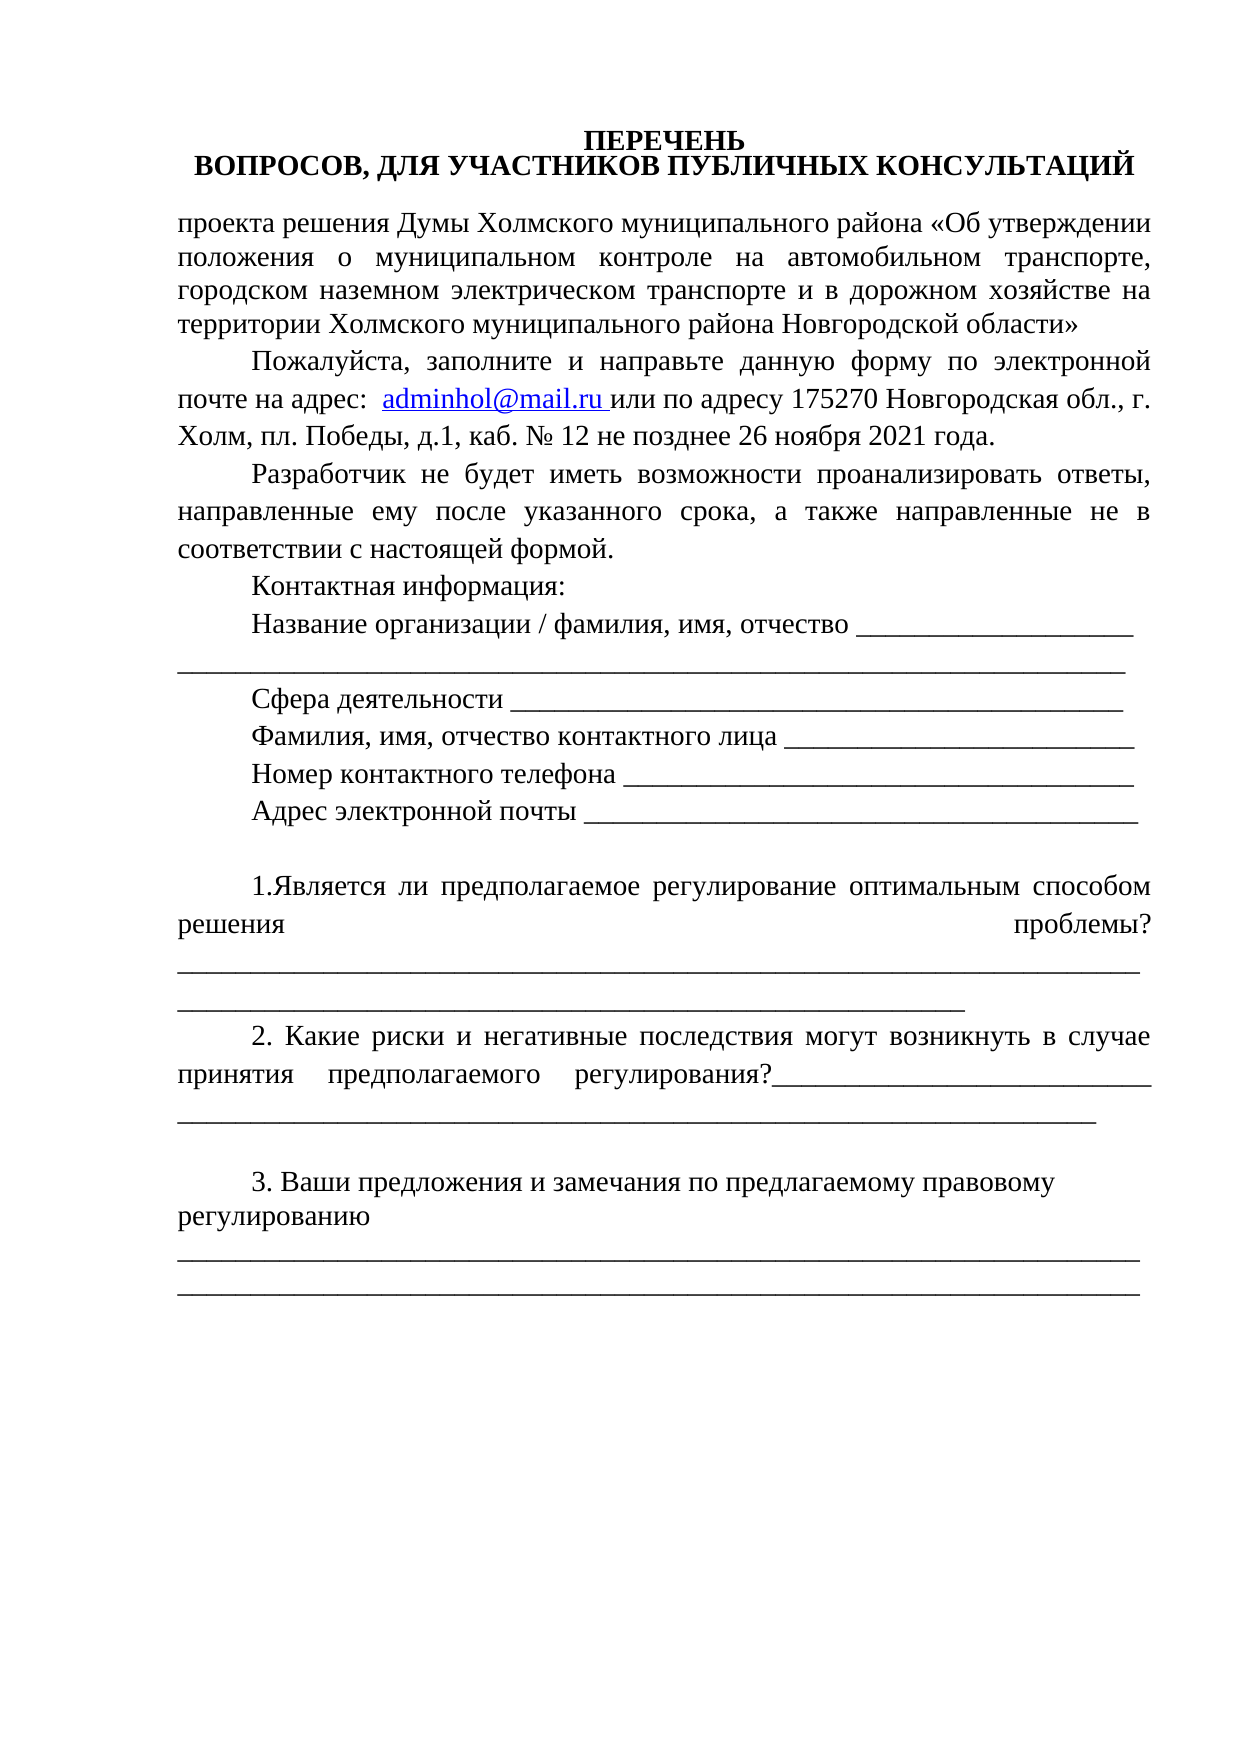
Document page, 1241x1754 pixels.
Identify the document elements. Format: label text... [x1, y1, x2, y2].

text Адрес электронной почты ______________________________________ [177, 789, 1152, 827]
text Название организации / фамилия, имя, отчество ___________________ [177, 602, 1152, 639]
text Фамилия, имя, отчество контактного лица ________________________ [177, 714, 1152, 752]
text Номер контактного телефона ___________________________________ [177, 752, 1152, 789]
text проекта решения Думы Холмского муниципального района «Об утверждении положения о муниципальном контроле на автомобильном транспорте, городском наземном электрическом транспорте и в дорожном хозяйстве на территории Холмского муниципального района Новгородской области» [177, 205, 1152, 339]
text ПЕРЕЧЕНЬ [177, 130, 1152, 155]
text Контактная информация: [177, 564, 1152, 602]
text Пожалуйста, заполните и направьте данную форму по электронной почте на адрес: adminhol@mail.ru или по адресу 175270 Новгородская обл., г. Холм, пл. Победы, д.1, каб. № 12 не позднее 26 ноября 2021 года. [177, 339, 1152, 452]
text _________________________________________________________________ [177, 639, 1152, 677]
text ВОПРОСОВ, ДЛЯ УЧАСТНИКОВ ПУБЛИЧНЫХ КОНСУЛЬТАЦИЙ [177, 155, 1152, 180]
text Разработчик не будет иметь возможности проанализировать ответы, направленные ему после указанного срока, а также направленные не в соответствии с настоящей формой. [177, 452, 1152, 564]
text 3. Ваши предложения и замечания по предлагаемому правовому регулированию ____________________________________________________________________________________________________________________________________ [177, 1164, 1152, 1298]
text 2. Какие риски и негативные последствия могут возникнуть в случае принятия предполагаемого регулирования?__________________________ _______________________________________________________________ [177, 1014, 1152, 1127]
text Сфера деятельности __________________________________________ [177, 677, 1152, 714]
text 1.Является ли предполагаемое регулирование оптимальным способом решения проблемы? ________________________________________________________________________________________________________________________ [177, 864, 1152, 1014]
